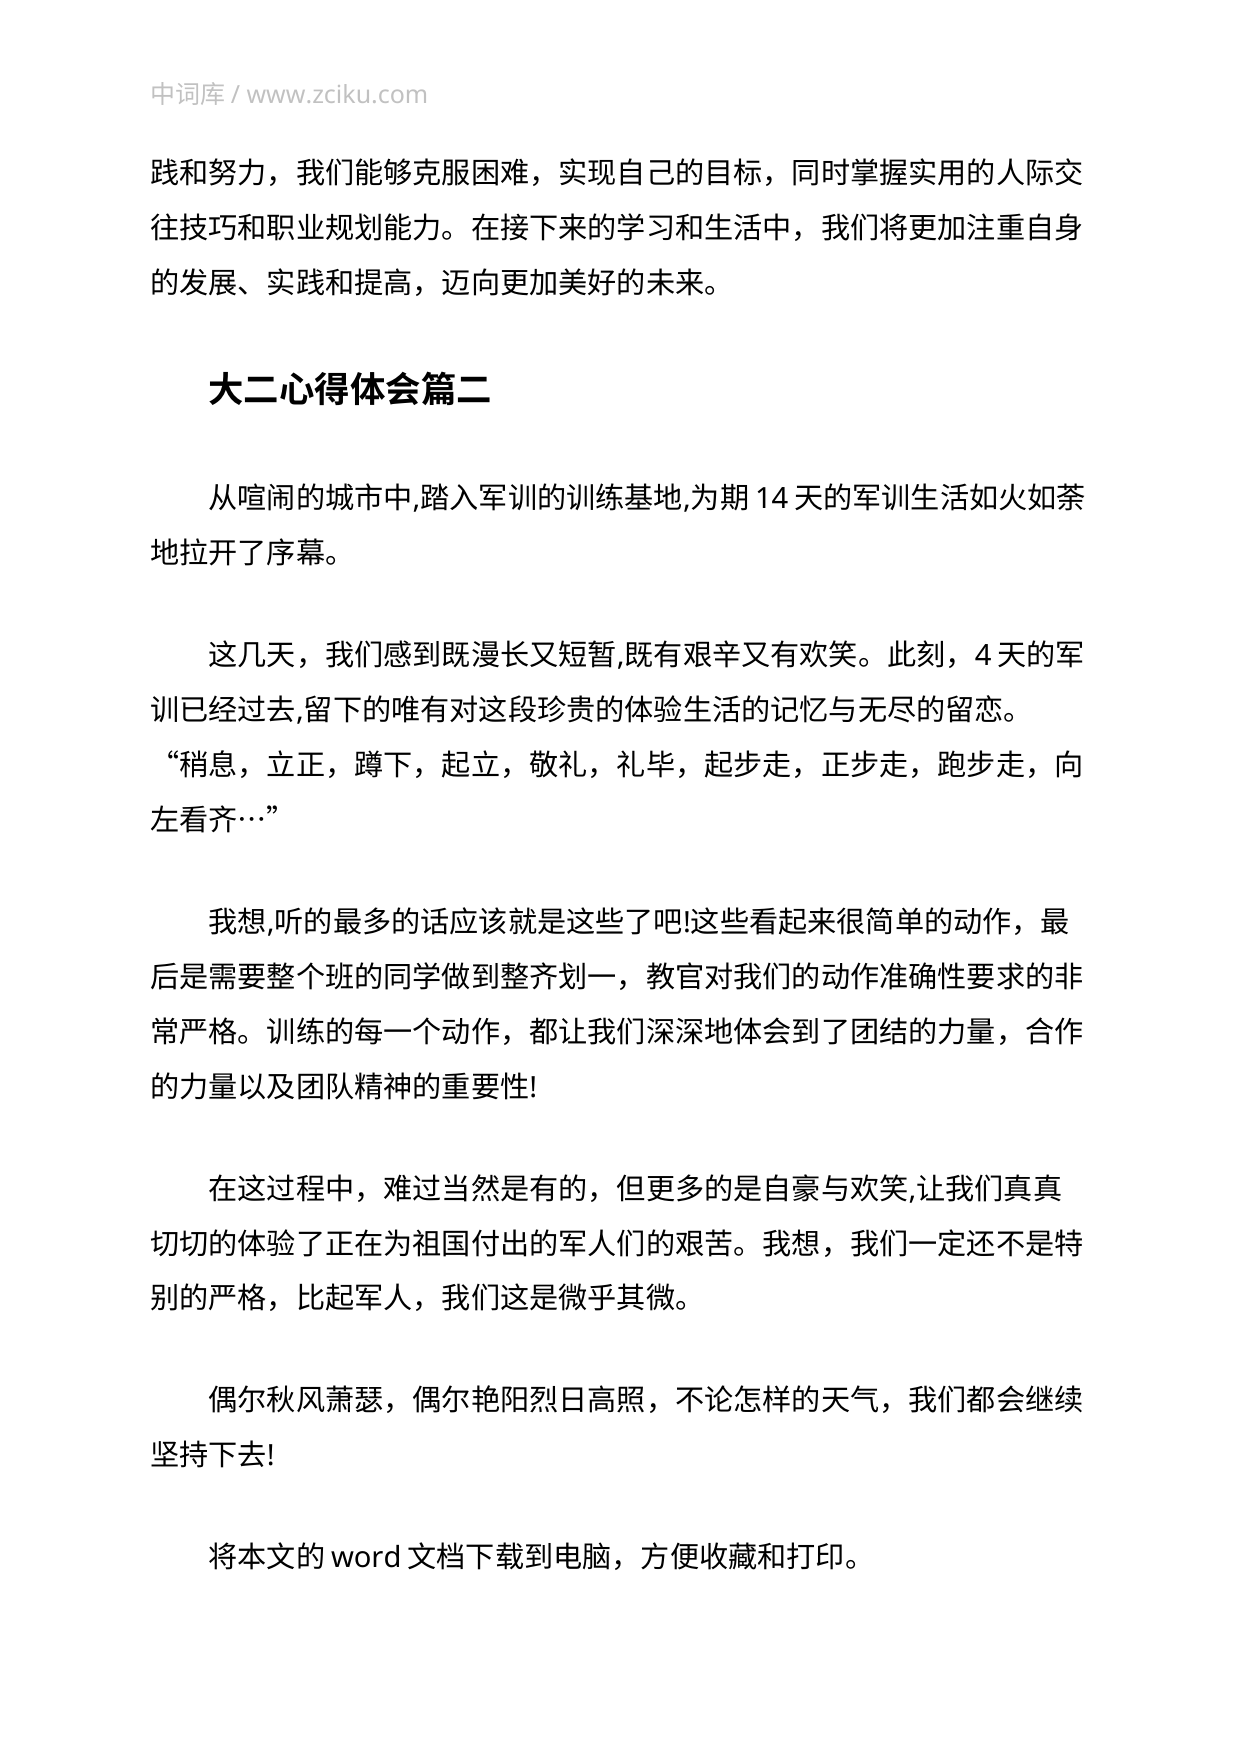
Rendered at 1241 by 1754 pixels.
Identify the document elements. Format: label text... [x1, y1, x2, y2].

text 这几天，我们感到既漫长又短暂,既有艰辛又有欢笑。此刻，4天的军训已经过去,留下的唯有对这段珍贵的体验生活的记忆与无尽的留恋。“稍息，立正，蹲下，起立，敬礼，礼毕，起步走，正步走，跑步走，向左看齐…” [150, 632, 1090, 839]
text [150, 150, 1090, 302]
text 我想,听的最多的话应该就是这些了吧!这些看起来很简单的动作，最后是需要整个班的同学做到整齐划一，教官对我们的动作准确性要求的非常严格。训练的每一个动作，都让我们深深地体会到了团结的力量，合作的力量以及团队精神的重要性! [150, 898, 1090, 1106]
text 在这过程中，难过当然是有的，但更多的是自豪与欢笑,让我们真真切切的体验了正在为祖国付出的军人们的艰苦。我想，我们一定还不是特别的严格，比起军人，我们这是微乎其微。 [150, 1165, 1090, 1317]
text 将本文的word文档下载到电脑，方便收藏和打印。 [150, 1534, 1090, 1576]
text 偶尔秋风萧瑟，偶尔艳阳烈日高照，不论怎样的天气，我们都会继续坚持下去! [150, 1377, 1090, 1474]
text 从喧闹的城市中,踏入军训的训练基地,为期14天的军训生活如火如荼地拉开了序幕。 [150, 475, 1090, 572]
text 大二心得体会篇二 [150, 362, 1090, 413]
